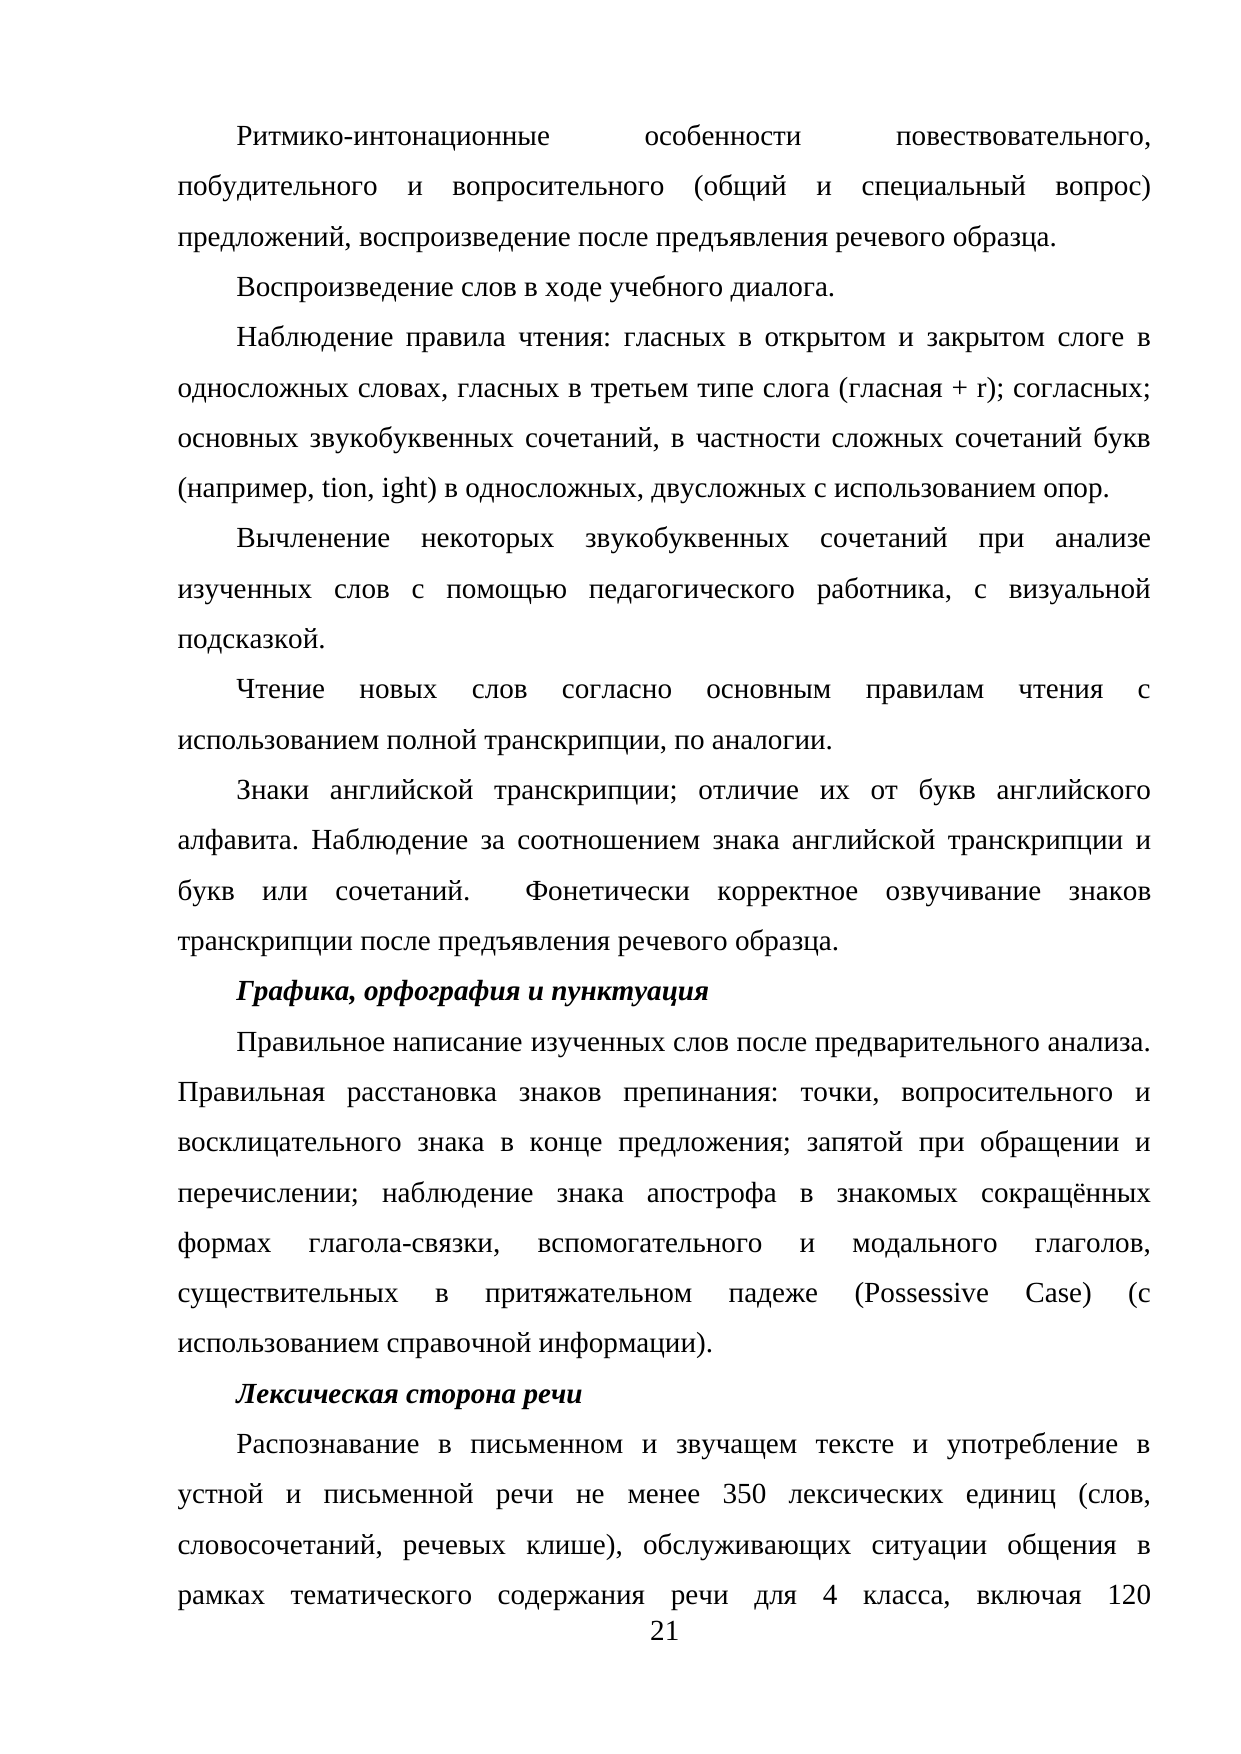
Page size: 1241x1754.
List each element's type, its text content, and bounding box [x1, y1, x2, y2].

text Вычленение некоторых звукобуквенных сочетаний при анализе изученных слов с помощью педагогического работника, с визуальной подсказкой. [177, 521, 1152, 655]
text Графика, орфография и пунктуация [177, 973, 1152, 1007]
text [177, 1426, 1152, 1611]
text Правильное написание изученных слов после предварительного анализа. Правильная расстановка знаков препинания: точки, вопросительного и восклицательного знака в конце предложения; запятой при обращении и перечислении; наблюдение знака апострофа в знакомых сокращённых формах глагола-связки, вспомогательного и модального глаголов, существительных в притяжательном падеже (Possessive Case) (с использованием справочной информации). [177, 1024, 1152, 1359]
text Лексическая сторона речи [177, 1376, 1152, 1409]
text Чтение новых слов согласно основным правилам чтения с использованием полной транскрипции, по аналогии. [177, 672, 1152, 755]
text Воспроизведение слов в ходе учебного диалога. [177, 269, 1152, 303]
text Наблюдение правила чтения: гласных в открытом и закрытом слоге в односложных словах, гласных в третьем типе слога (гласная + r); согласных; основных звукобуквенных сочетаний, в частности сложных сочетаний букв (например, tion, ight) в односложных, двусложных с использованием опор. [177, 319, 1152, 504]
text Ритмико-интонационные особенности повествовательного, побудительного и вопросительного (общий и специальный вопрос) предложений, воспроизведение после предъявления речевого образца. [177, 118, 1152, 252]
text Знаки английской транскрипции; отличие их от букв английского алфавита. Наблюдение за соотношением знака английской транскрипции и букв или сочетаний. Фонетически корректное озвучивание знаков транскрипции после предъявления речевого образца. [177, 772, 1152, 957]
